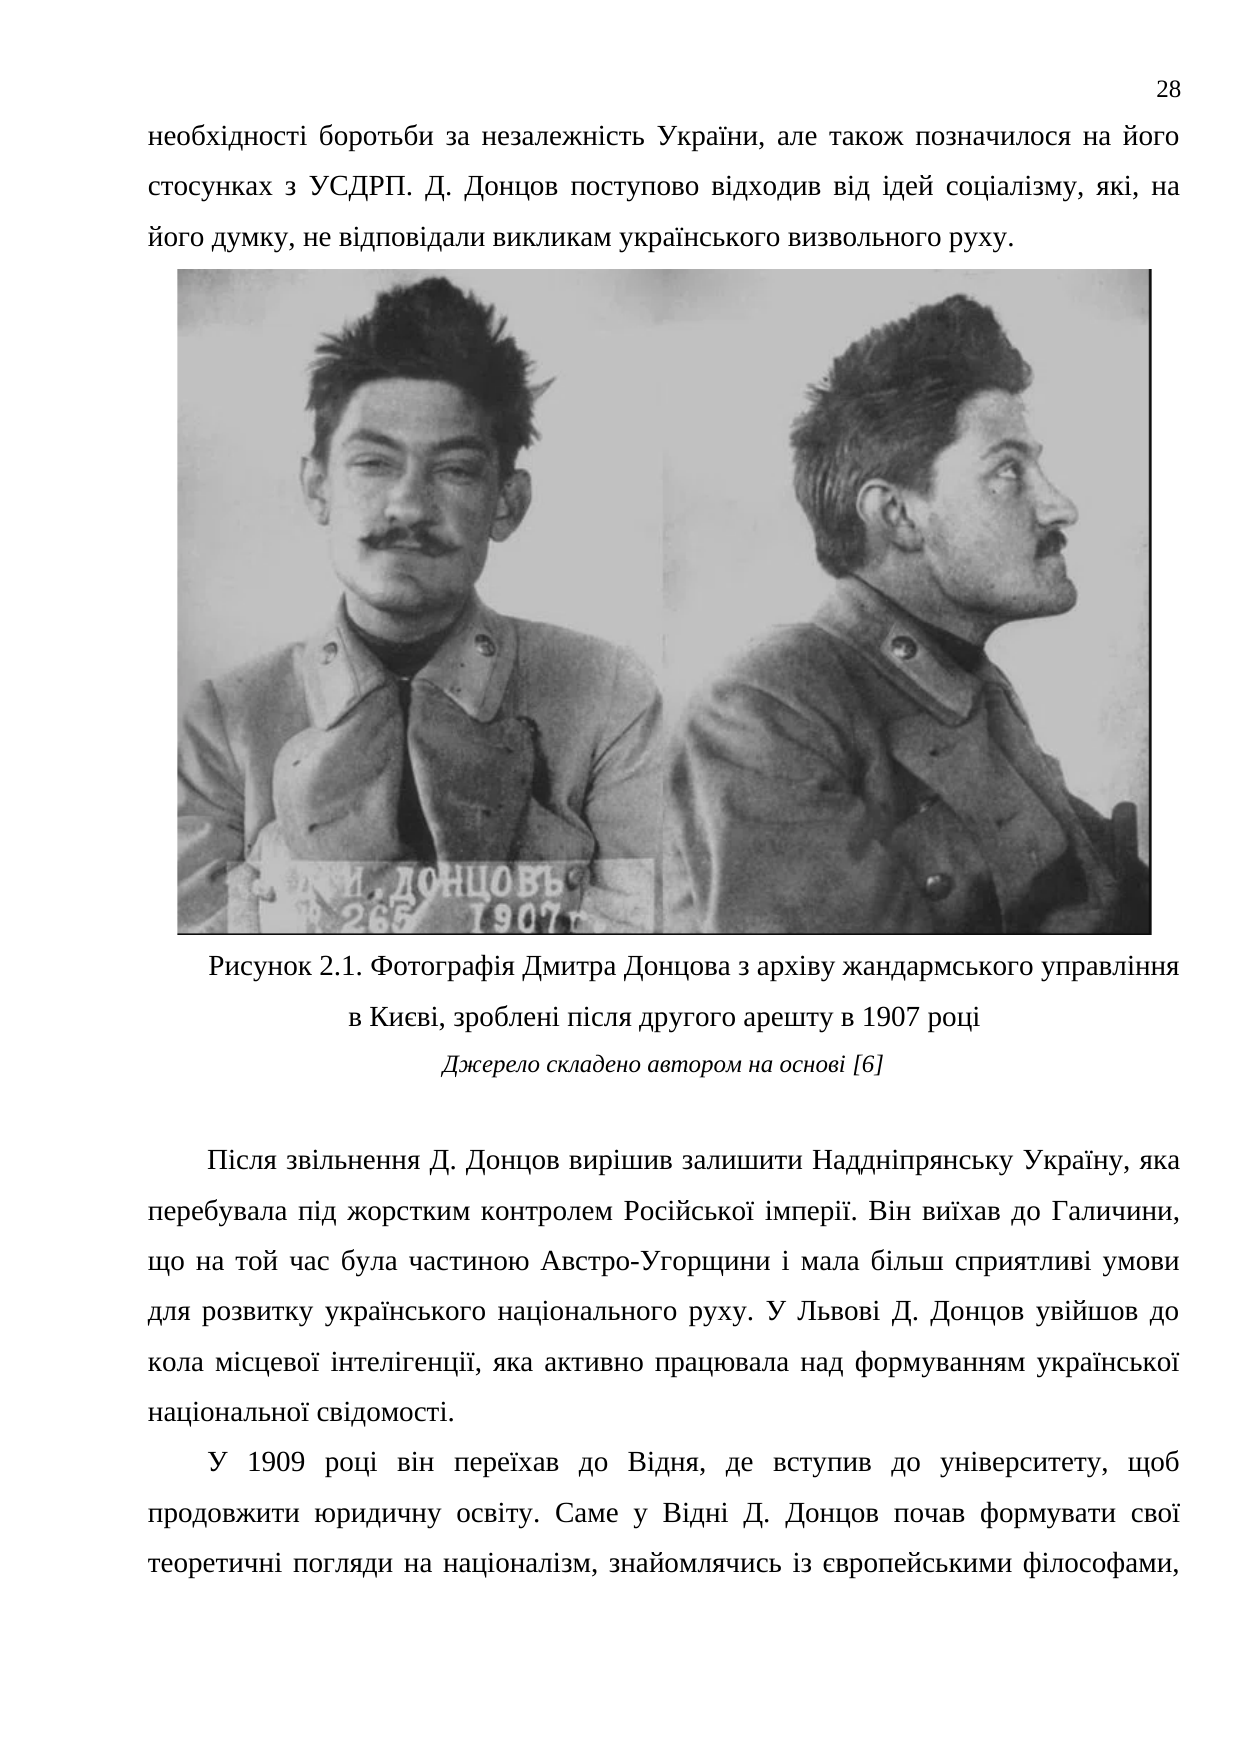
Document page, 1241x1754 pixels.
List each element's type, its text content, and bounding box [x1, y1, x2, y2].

text Після звільнення Д. Донцов вирішив залишити Наддніпрянську Україну, яка перебувала під жорстким контролем Російської імперії. Він виїхав до Галичини, що на той час була частиною Австро-Угорщини і мала більш сприятливі умови для розвитку українського національного руху. У Львові Д. Донцов увійшов до кола місцевої інтелігенції, яка активно працювала над формуванням української національної свідомості. [148, 1142, 1181, 1428]
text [148, 118, 1181, 252]
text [148, 1444, 1181, 1578]
text Рисунок 2.1. Фотографія Дмитра Донцова з архіву жандармського управління в Києві, зроблені після другого арешту в 1907 році [148, 948, 1181, 1032]
text Джерело складено автором на основі [6] [148, 1049, 1181, 1078]
picture [177, 269, 1152, 935]
